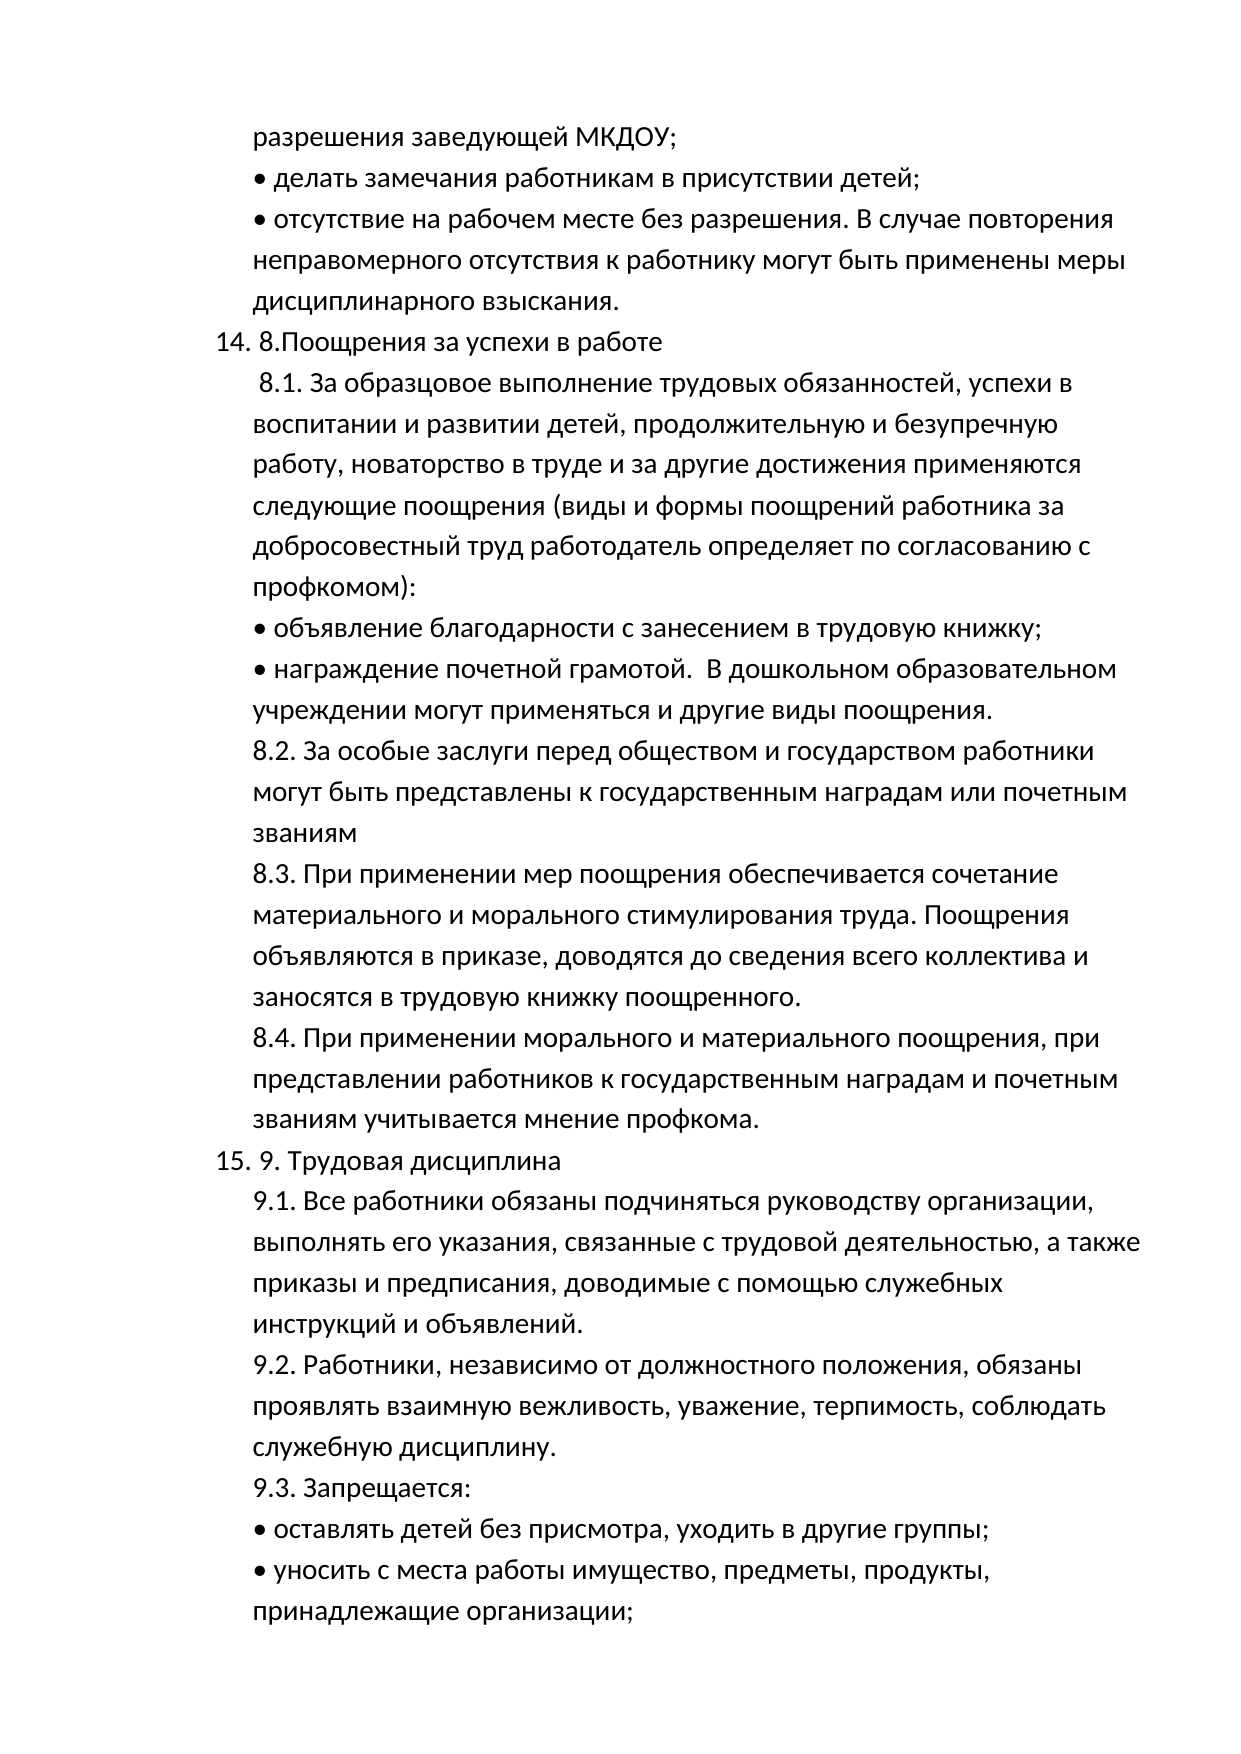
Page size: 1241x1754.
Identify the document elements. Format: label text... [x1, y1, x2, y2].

list 9.1. Все работники обязаны подчиняться руководству организации, выполнять его указания, связанные с трудовой деятельностью, а также приказы и предписания, доводимые с помощью служебных инструкций и объявлений. [252, 1182, 1152, 1341]
list 9.2. Работники, независимо от должностного положения, обязаны проявлять взаимную вежливость, уважение, терпимость, соблюдать служебную дисциплину. [252, 1346, 1152, 1464]
list 9. Трудовая дисциплина [215, 1142, 1152, 1177]
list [252, 1469, 1152, 1627]
list 8.1. За образцовое выполнение трудовых обязанностей, успехи в воспитании и развитии детей, продолжительную и безупречную работу, новаторство в труде и за другие достижения применяются следующие поощрения (виды и формы поощрений работника за добросовестный труд работодатель определяет по согласованию с профкомом): • объявление благодарности с занесением в трудовую книжку; • награждение почетной грамотой. В дошкольном образовательном учреждении могут применяться и другие виды поощрения. [252, 364, 1152, 727]
list 8.3. При применении мер поощрения обеспечивается сочетание материального и морального стимулирования труда. Поощрения объявляются в приказе, доводятся до сведения всего коллектива и заносятся в трудовую книжку поощренного. [252, 855, 1152, 1013]
list 8.4. При применении морального и материального поощрения, при представлении работников к государственным наградам и почетным званиям учитывается мнение профкома. [252, 1019, 1152, 1136]
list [252, 118, 1152, 317]
list 8.Поощрения за успехи в работе [215, 323, 1152, 358]
list 8.2. За особые заслуги перед обществом и государством работники могут быть представлены к государственным наградам или почетным званиям [252, 732, 1152, 850]
